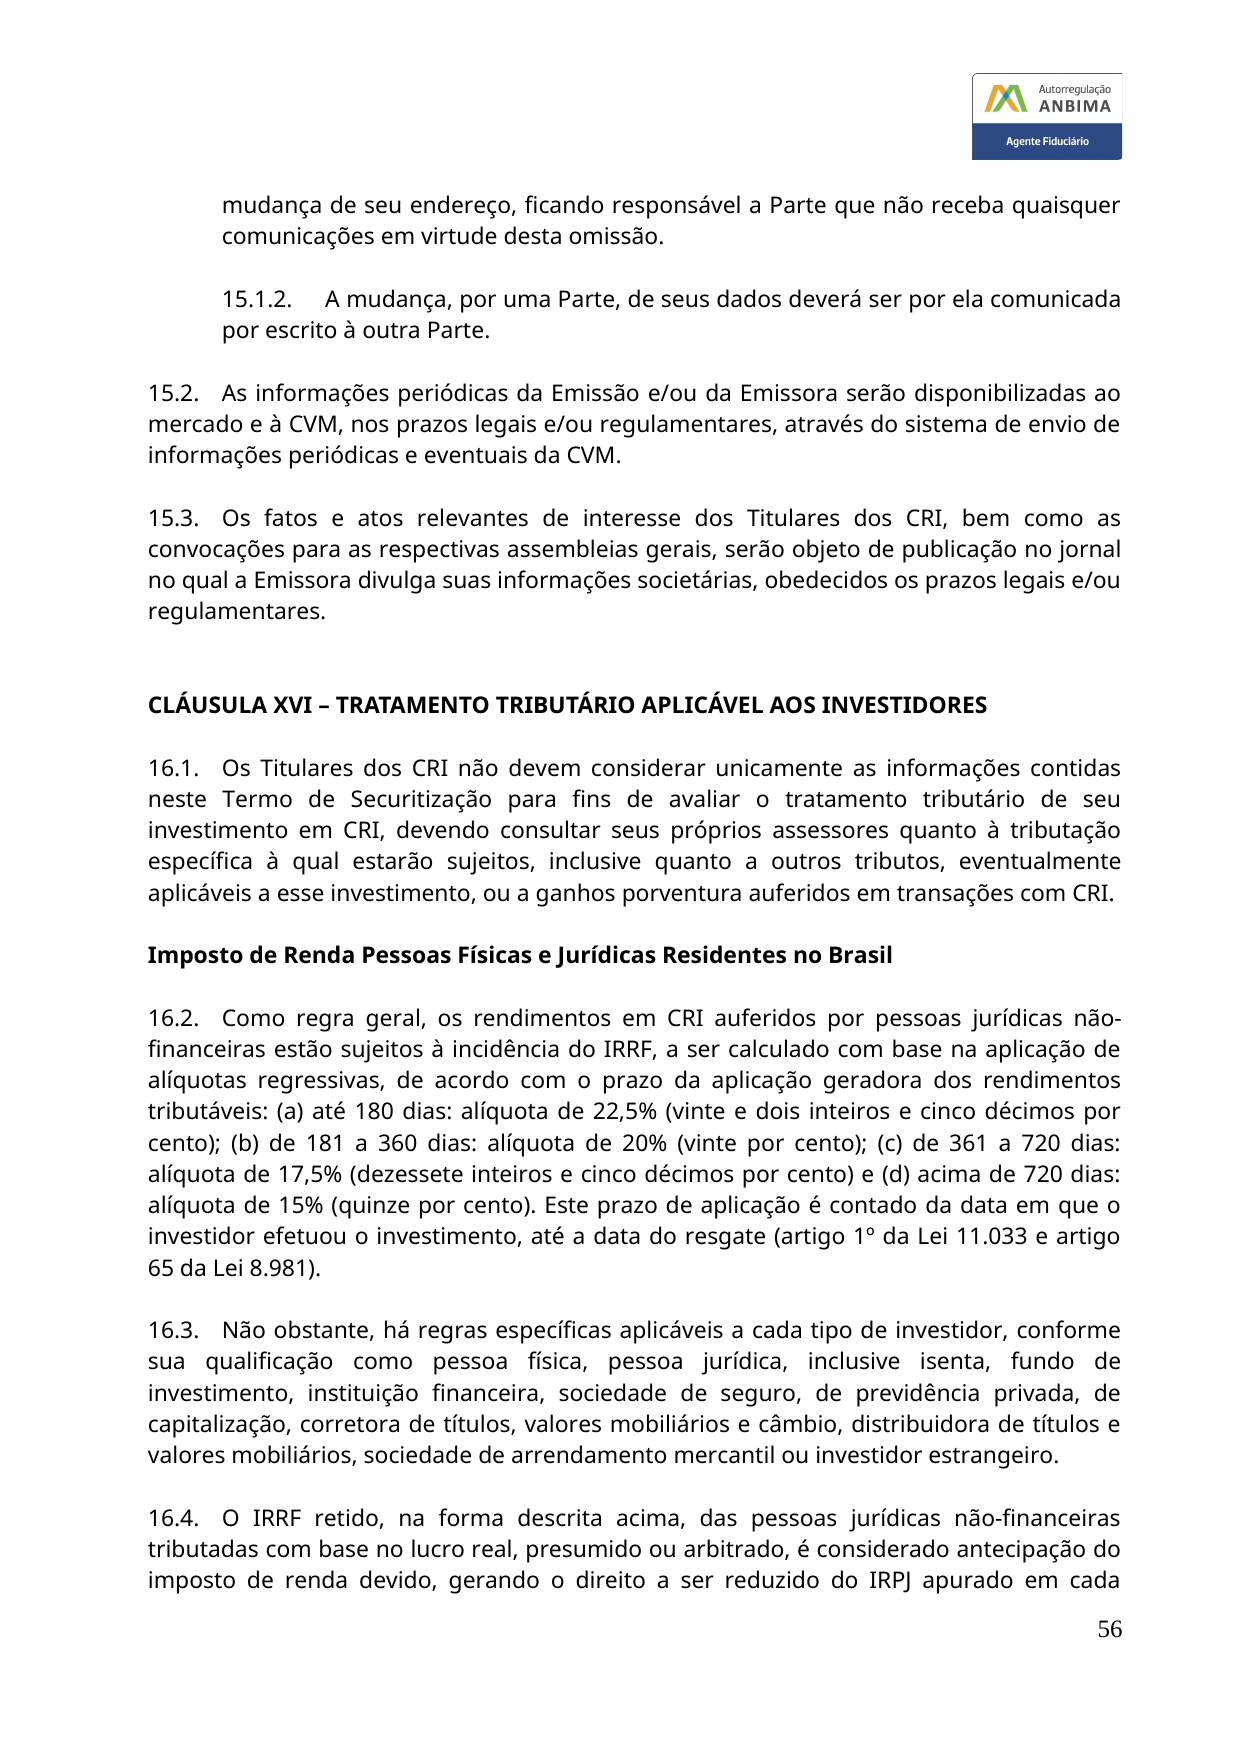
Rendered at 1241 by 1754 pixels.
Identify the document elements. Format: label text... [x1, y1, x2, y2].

text Imposto de Renda Pessoas Físicas e Jurídicas Residentes no Brasil [148, 938, 1122, 970]
list Não obstante, há regras específicas aplicáveis a cada tipo de investidor, conforme sua qualificação como pessoa física, pessoa jurídica, inclusive isenta, fundo de investimento, instituição financeira, sociedade de seguro, de previdência privada, de capitalização, corretora de títulos, valores mobiliários e câmbio, distribuidora de títulos e valores mobiliários, sociedade de arrendamento mercantil ou investidor estrangeiro. [148, 1313, 1122, 1470]
subtitle CLÁUSULA XVI – TRATAMENTO TRIBUTÁRIO APLICÁVEL AOS INVESTIDORES [148, 688, 1122, 720]
picture [972, 73, 1123, 160]
list Os fatos e atos relevantes de interesse dos Titulares dos CRI, bem como as convocações para as respectivas assembleias gerais, serão objeto de publicação no jornal no qual a Emissora divulga suas informações societárias, obedecidos os prazos legais e/ou regulamentares. [148, 501, 1122, 626]
list As informações periódicas da Emissão e/ou da Emissora serão disponibilizadas ao mercado e à CVM, nos prazos legais e/ou regulamentares, através do sistema de envio de informações periódicas e eventuais da CVM. [148, 376, 1122, 470]
list Os Titulares dos CRI não devem considerar unicamente as informações contidas neste Termo de Securitização para fins de avaliar o tratamento tributário de seu investimento em CRI, devendo consultar seus próprios assessores quanto à tributação específica à qual estarão sujeitos, inclusive quanto a outros tributos, eventualmente aplicáveis a esse investimento, ou a ganhos porventura auferidos em transações com CRI. [148, 751, 1122, 907]
list A mudança, por uma Parte, de seus dados deverá ser por ela comunicada por escrito à outra Parte. [222, 282, 1122, 345]
list Como regra geral, os rendimentos em CRI auferidos por pessoas jurídicas não-financeiras estão sujeitos à incidência do IRRF, a ser calculado com base na aplicação de alíquotas regressivas, de acordo com o prazo da aplicação geradora dos rendimentos tributáveis: (a) até 180 dias: alíquota de 22,5% (vinte e dois inteiros e cinco décimos por cento); (b) de 181 a 360 dias: alíquota de 20% (vinte por cento); (c) de 361 a 720 dias: alíquota de 17,5% (dezessete inteiros e cinco décimos por cento) e (d) acima de 720 dias: alíquota de 15% (quinze por cento). Este prazo de aplicação é contado da data em que o investidor efetuou o investimento, até a data do resgate (artigo 1º da Lei 11.033 e artigo 65 da Lei 8.981). [148, 1001, 1122, 1282]
